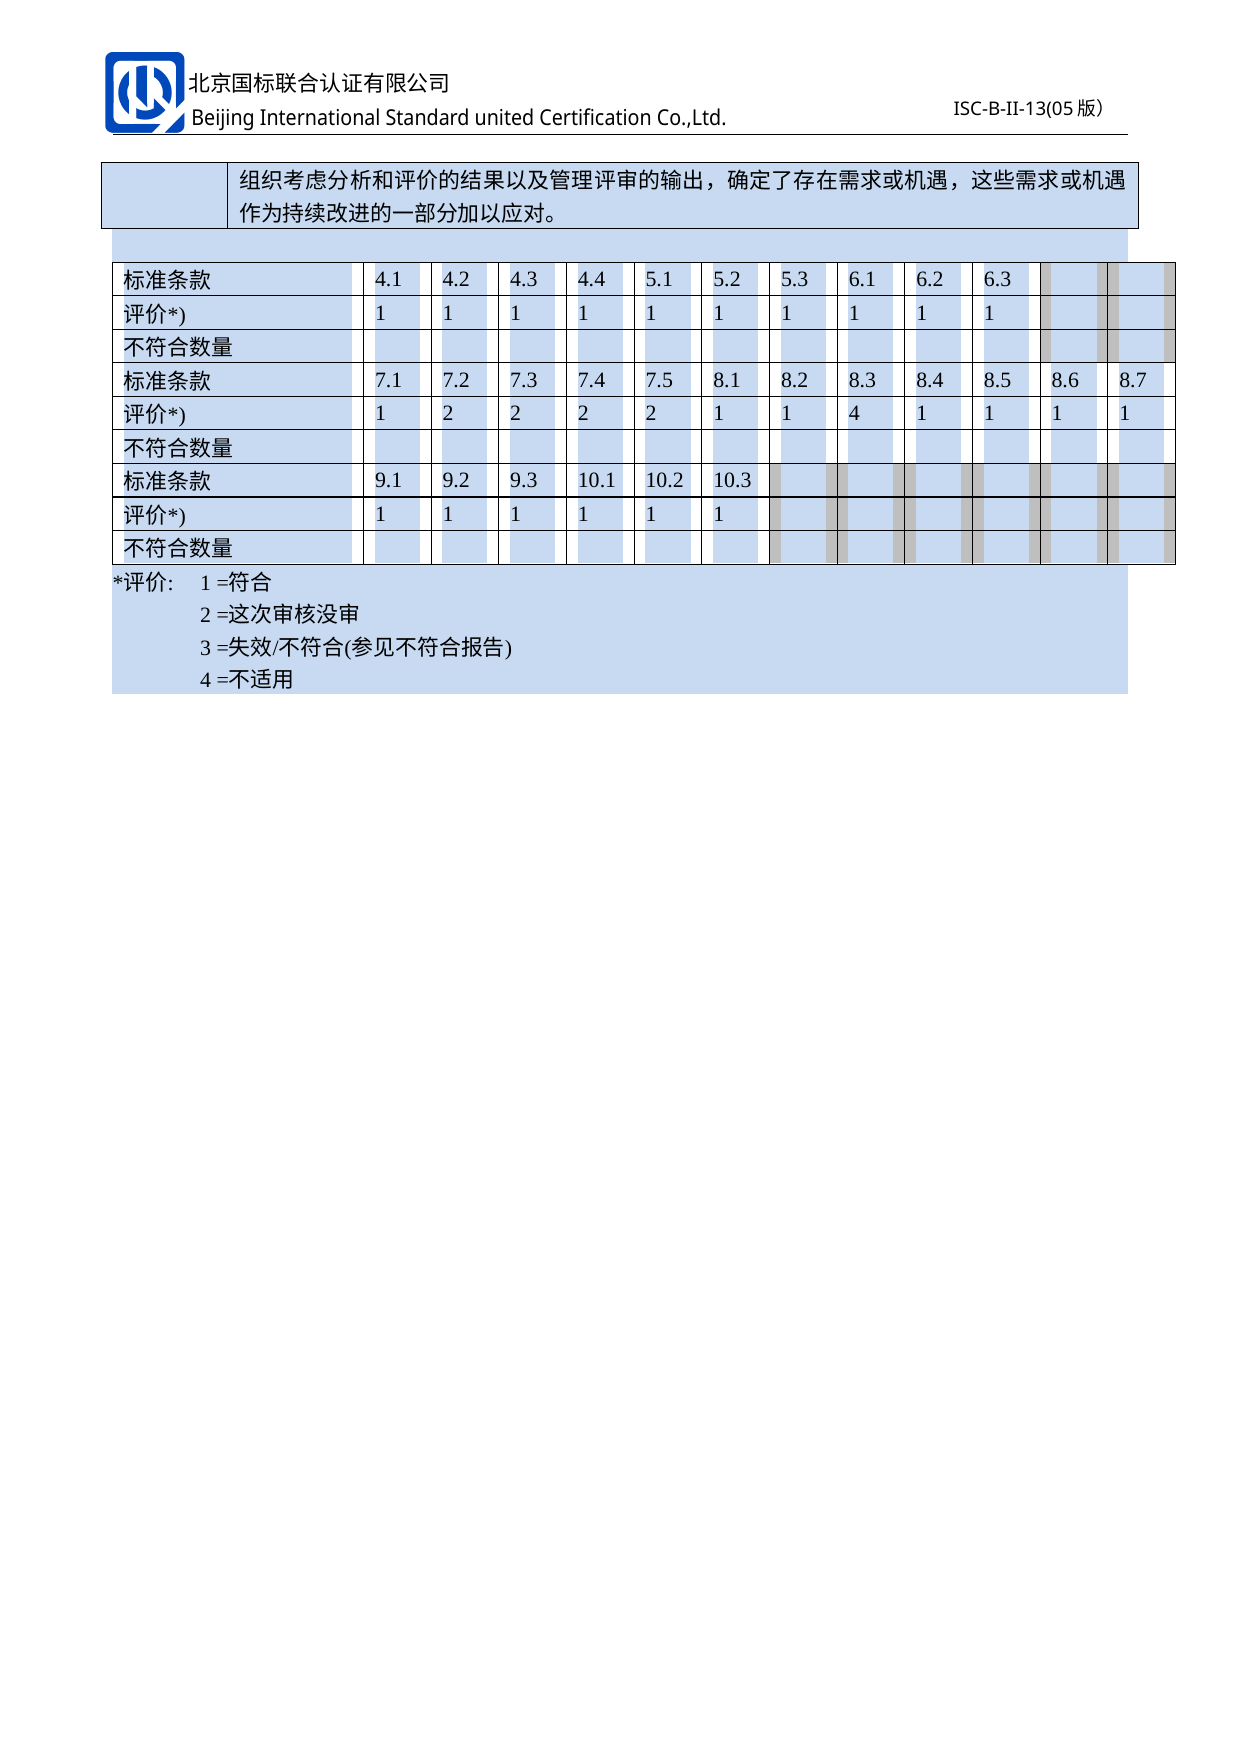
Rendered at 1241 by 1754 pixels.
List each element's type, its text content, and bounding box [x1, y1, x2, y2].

table_cell [487, 531, 498, 563]
table_cell [1041, 430, 1051, 463]
table_cell [567, 430, 578, 463]
text 3 =失效/不符合(参见不符合报告) [112, 629, 1128, 662]
table_cell [1029, 498, 1040, 530]
table_cell [905, 330, 916, 362]
table_header [1097, 263, 1107, 295]
table_cell [893, 430, 904, 463]
table_cell [770, 498, 781, 530]
table_cell [623, 430, 634, 463]
table_cell [961, 430, 972, 463]
table_cell [691, 330, 701, 362]
text 2 =这次审核没审 [112, 597, 1128, 629]
table_cell [1164, 498, 1175, 530]
table_cell [1108, 296, 1119, 329]
table_cell [691, 531, 701, 563]
table_cell [1041, 296, 1051, 329]
table_cell [973, 430, 984, 463]
table_cell [770, 430, 781, 463]
table_cell [499, 531, 510, 563]
table_cell [838, 464, 848, 496]
table_cell [623, 330, 634, 362]
table_cell [838, 330, 848, 362]
table_cell [1029, 464, 1040, 496]
table_cell [1097, 498, 1107, 530]
table_cell [1108, 330, 1119, 362]
text 4 =不适用 [112, 662, 1128, 694]
table_cell [1108, 531, 1119, 563]
table_cell [1164, 296, 1175, 329]
table_cell [838, 430, 848, 463]
table_cell [702, 531, 713, 563]
table_cell [758, 430, 769, 463]
table_cell [826, 498, 837, 530]
table_cell [961, 498, 972, 530]
table_cell [432, 531, 442, 563]
table_cell [893, 498, 904, 530]
table_cell [555, 330, 566, 362]
table_cell [1164, 430, 1175, 463]
text *评价: 1 =符合 [112, 565, 1128, 597]
table_cell [826, 430, 837, 463]
table_cell [420, 330, 431, 362]
table_cell [1108, 498, 1119, 530]
table_cell [1029, 330, 1040, 362]
table_cell [555, 531, 566, 563]
table_cell [893, 531, 904, 563]
table_cell [1097, 296, 1107, 329]
table_cell [770, 531, 781, 563]
table_cell [838, 498, 848, 530]
table_cell [635, 330, 645, 362]
table_cell [905, 498, 916, 530]
table_cell [1041, 498, 1051, 530]
table_cell [420, 430, 431, 463]
table_cell [961, 464, 972, 496]
table_cell [1097, 531, 1107, 563]
table_cell [1041, 531, 1051, 563]
table_cell [826, 531, 837, 563]
table_cell [905, 531, 916, 563]
table_cell [893, 464, 904, 496]
table_cell [905, 464, 916, 496]
table_cell [691, 430, 701, 463]
table_cell [1029, 430, 1040, 463]
table_cell [702, 430, 713, 463]
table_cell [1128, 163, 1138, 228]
table_cell [1108, 464, 1119, 496]
table_header [1041, 263, 1051, 295]
table_cell [567, 330, 578, 362]
table_cell [364, 430, 375, 463]
table_cell [623, 531, 634, 563]
table_cell [555, 430, 566, 463]
table_cell [1097, 464, 1107, 496]
table_cell [893, 330, 904, 362]
table_cell [364, 531, 375, 563]
table_cell [487, 430, 498, 463]
table_cell [826, 330, 837, 362]
table_cell [973, 531, 984, 563]
table_cell [1029, 531, 1040, 563]
table_cell [758, 531, 769, 563]
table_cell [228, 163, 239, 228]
table_cell [1041, 330, 1051, 362]
table_cell [1164, 464, 1175, 496]
table_cell [1164, 330, 1175, 362]
table_cell [961, 531, 972, 563]
table_cell [973, 498, 984, 530]
picture [105, 52, 185, 133]
table_cell [758, 330, 769, 362]
table_cell [487, 330, 498, 362]
table_cell [702, 330, 713, 362]
table_cell [826, 464, 837, 496]
table_cell [973, 464, 984, 496]
table_header [1164, 263, 1175, 295]
table_cell [499, 430, 510, 463]
table_cell [905, 430, 916, 463]
table_cell [770, 330, 781, 362]
table_cell [499, 330, 510, 362]
table_cell [432, 430, 442, 463]
table_cell [635, 531, 645, 563]
table_header [1108, 263, 1119, 295]
table_cell [1097, 430, 1107, 463]
table_cell [1164, 531, 1175, 563]
table_cell [973, 330, 984, 362]
table_cell [635, 430, 645, 463]
table_cell [364, 330, 375, 362]
table_cell [1108, 430, 1119, 463]
table_cell [420, 531, 431, 563]
table_cell [1041, 464, 1051, 496]
table_cell [1097, 330, 1107, 362]
table_cell [567, 531, 578, 563]
table_cell [770, 464, 781, 496]
table_cell [961, 330, 972, 362]
table_cell [432, 330, 442, 362]
table_cell [838, 531, 848, 563]
